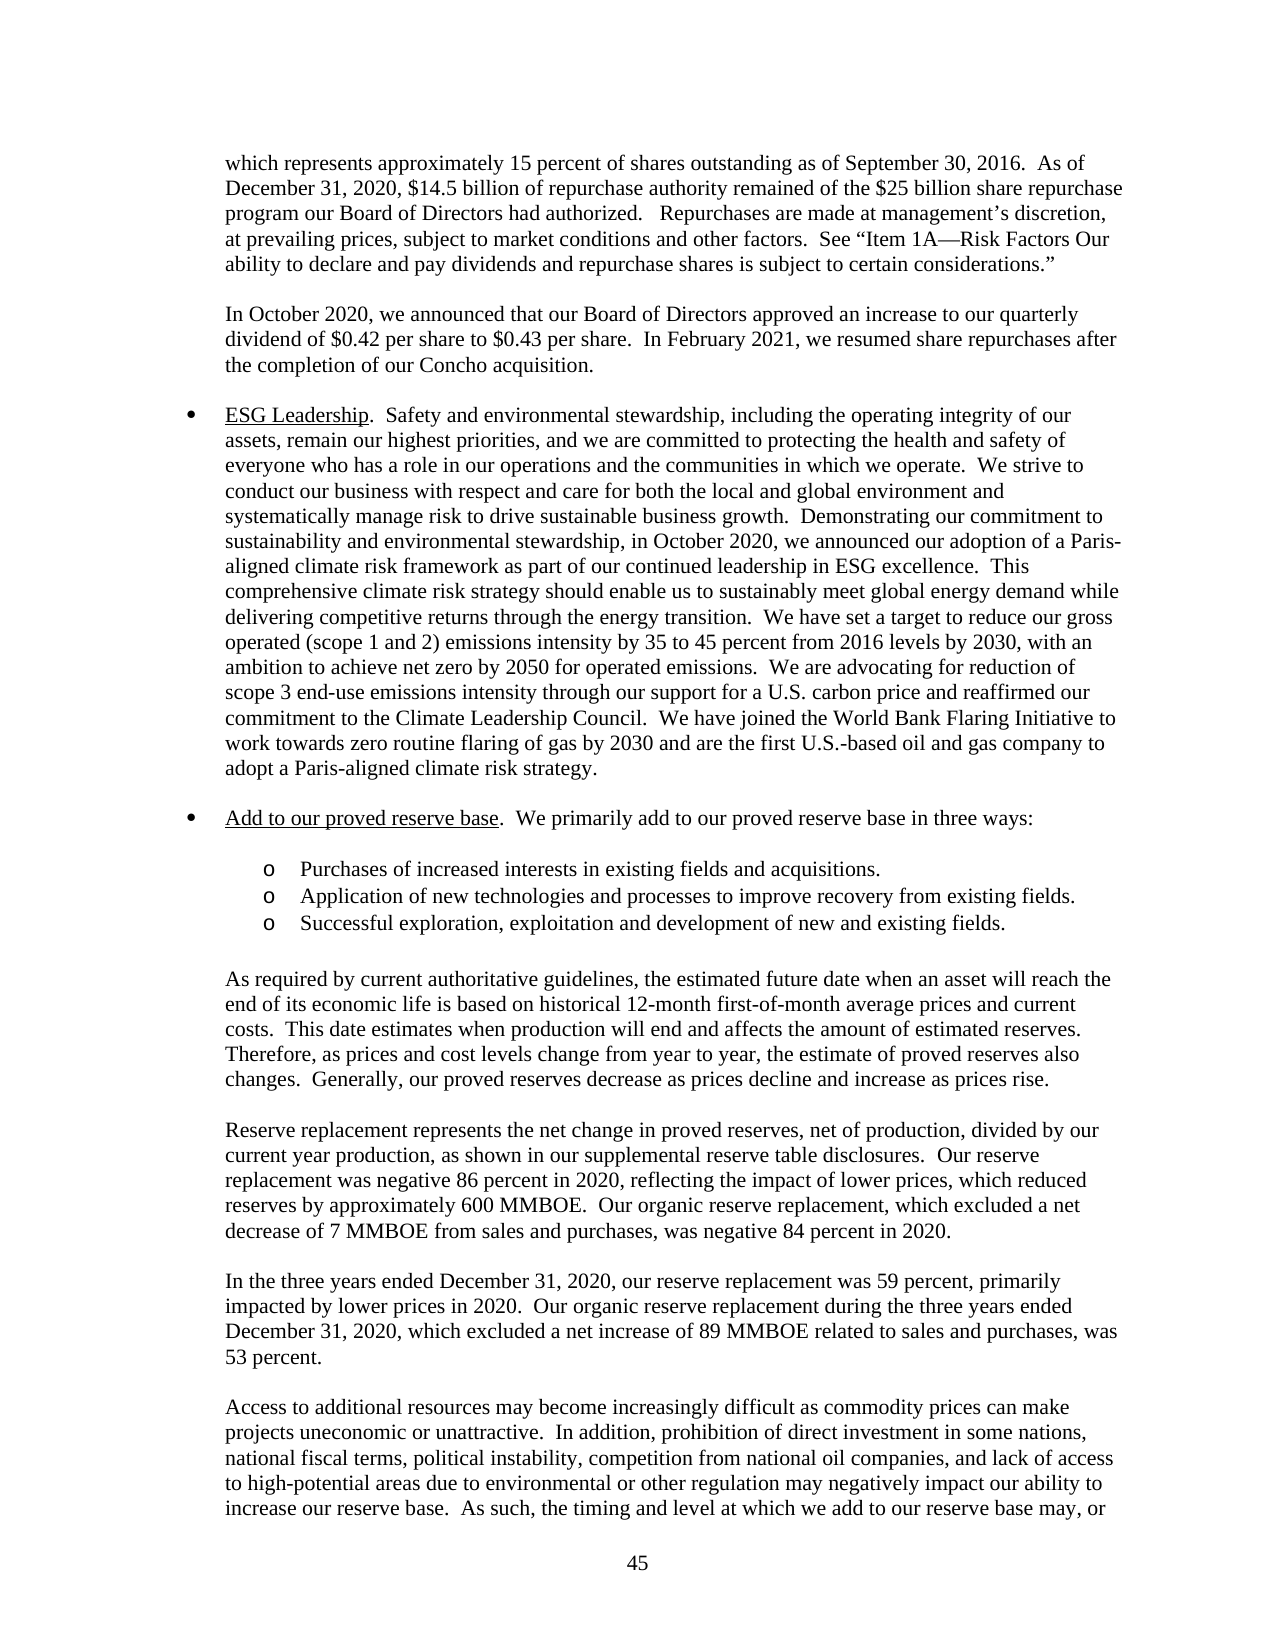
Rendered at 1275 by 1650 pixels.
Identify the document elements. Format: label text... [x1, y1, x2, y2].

list Application of new technologies and processes to improve recovery from existing fields. [262, 883, 1125, 910]
text In the three years ended December 31, 2020, our reserve replacement was 59 percent, primarily impacted by lower prices in 2020. Our organic reserve replacement during the three years ended December 31, 2020, which excluded a net increase of 89 MMBOE related to sales and purchases, was 53 percent. [225, 1268, 1125, 1369]
list Add to our proved reserve base. We primarily add to our proved reserve base in three ways: [187, 805, 1125, 831]
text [225, 1394, 1125, 1520]
list Successful exploration, exploitation and development of new and existing fields. [262, 910, 1125, 937]
text As required by current authoritative guidelines, the estimated future date when an asset will reach the end of its economic life is based on historical 12-month first-of-month average prices and current costs. This date estimates when production will end and affects the amount of estimated reserves. Therefore, as prices and cost levels change from year to year, the estimate of proved reserves also changes. Generally, our proved reserves decrease as prices decline and increase as prices rise. [225, 966, 1125, 1092]
list ESG Leadership. Safety and environmental stewardship, including the operating integrity of our assets, remain our highest priorities, and we are committed to protecting the health and safety of everyone who has a role in our operations and the communities in which we operate. We strive to conduct our business with respect and care for both the local and global environment and systematically manage risk to drive sustainable business growth. Demonstrating our commitment to sustainability and environmental stewardship, in October 2020, we announced our adoption of a Paris-aligned climate risk framework as part of our continued leadership in ESG excellence. This comprehensive climate risk strategy should enable us to sustainably meet global energy demand while delivering competitive returns through the energy transition. We have set a target to reduce our gross operated (scope 1 and 2) emissions intensity by 35 to 45 percent from 2016 levels by 2030, with an ambition to achieve net zero by 2050 for operated emissions. We are advocating for reduction of scope 3 end-use emissions intensity through our support for a U.S. carbon price and reaffirmed our commitment to the Climate Leadership Council. We have joined the World Bank Flaring Initiative to work towards zero routine flaring of gas by 2030 and are the first U.S.-based oil and gas company to adopt a Paris-aligned climate risk strategy. [187, 402, 1125, 780]
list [187, 150, 1125, 276]
text Reserve replacement represents the net change in proved reserves, net of production, divided by our current year production, as shown in our supplemental reserve table disclosures. Our reserve replacement was negative 86 percent in 2020, reflecting the impact of lower prices, which reduced reserves by approximately 600 MMBOE. Our organic reserve replacement, which excluded a net decrease of 7 MMBOE from sales and purchases, was negative 84 percent in 2020. [225, 1117, 1125, 1243]
text In October 2020, we announced that our Board of Directors approved an increase to our quarterly dividend of $0.42 per share to $0.43 per share. In February 2021, we resumed share repurchases after the completion of our Concho acquisition. [225, 301, 1125, 377]
list Purchases of increased interests in existing fields and acquisitions. [262, 856, 1125, 883]
